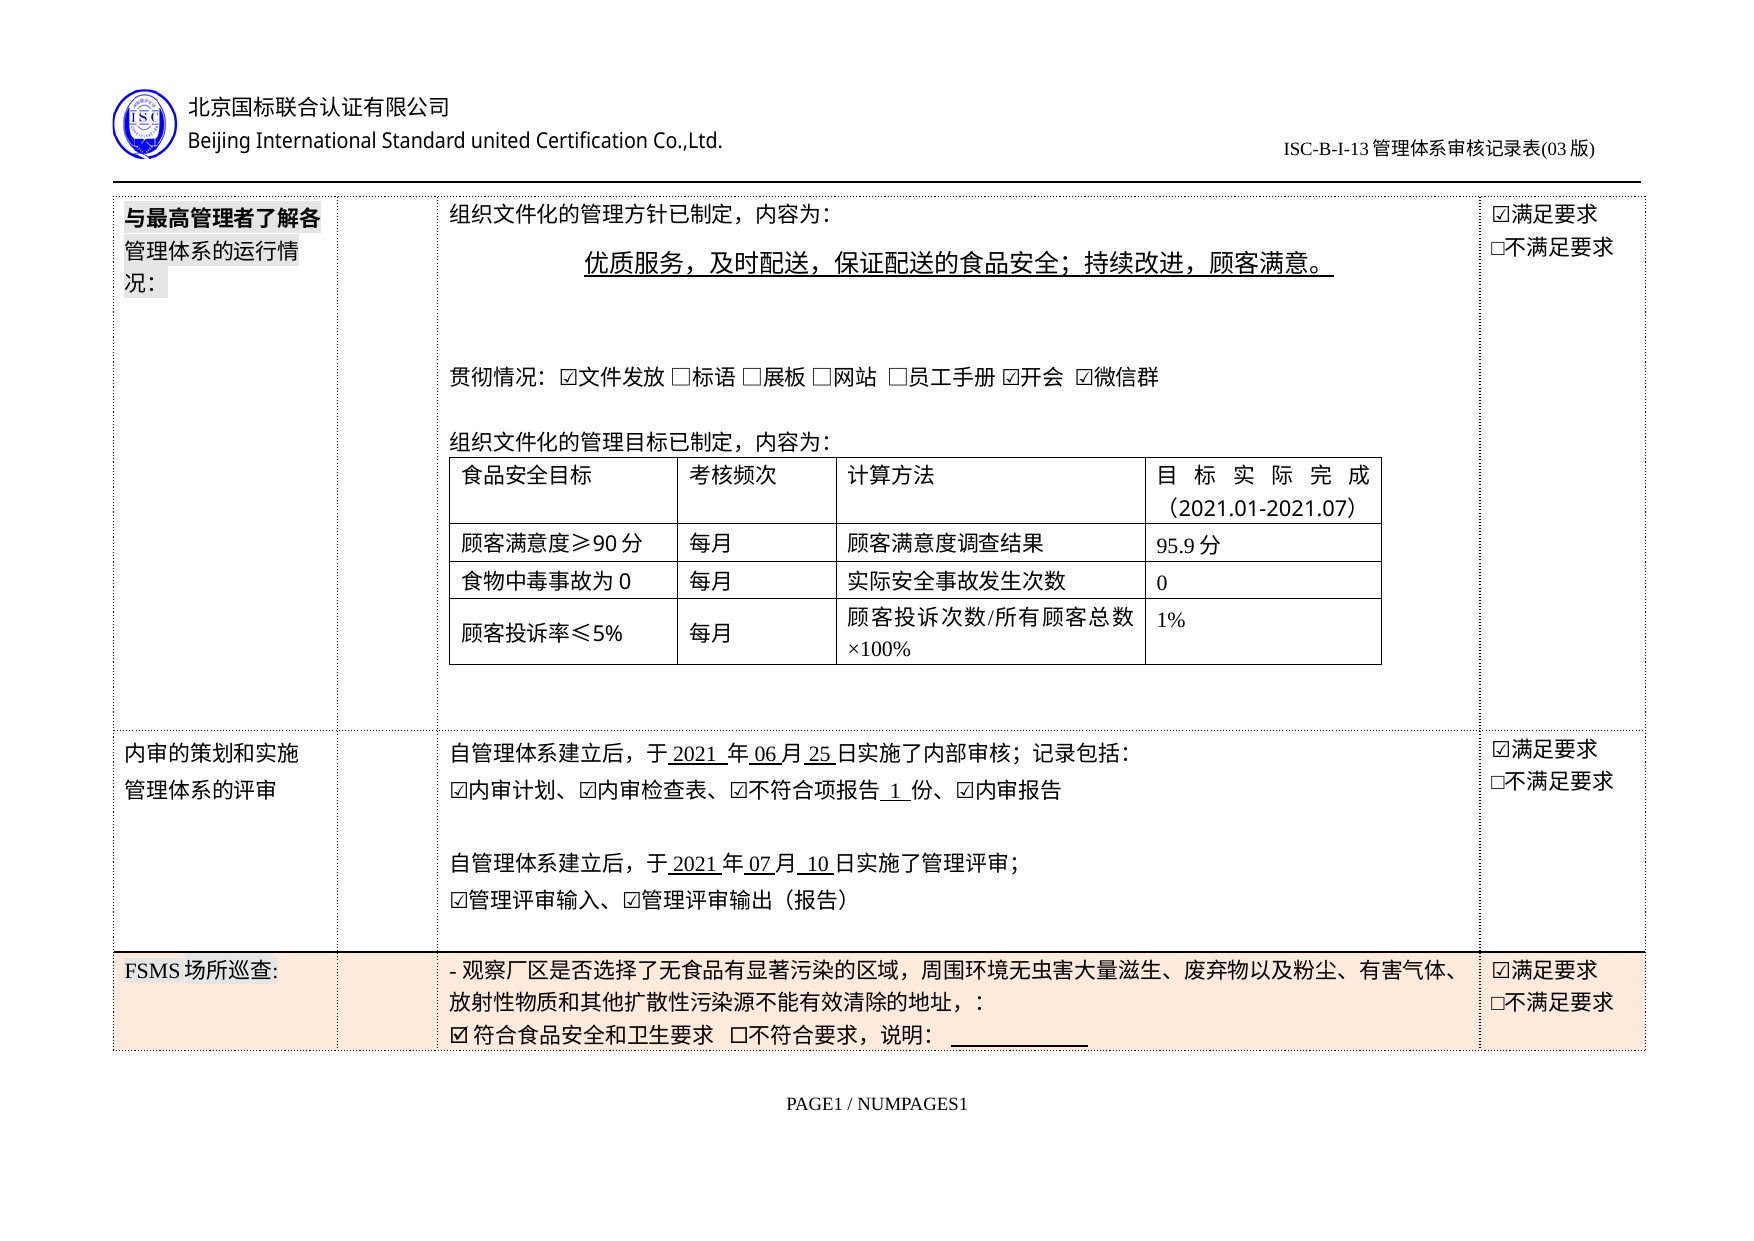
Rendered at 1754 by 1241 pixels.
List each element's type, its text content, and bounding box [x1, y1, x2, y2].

table_cell [338, 196, 438, 730]
table_cell ☑满足要求 □不满足要求 [1480, 730, 1645, 951]
table_cell 自管理体系建立后，于 2021 年 06 月 25 日实施了内部审核；记录包括： ☑内审计划、☑内审检查表、☑不符合项报告 1 份、☑内审报告 自管理体系建立后，于 2021 年 07月 10 日实施了管理评审； ☑管理评审输入、☑管理评审输出（报告） [438, 730, 1480, 951]
table_cell 内审的策划和实施 管理体系的评审 [113, 730, 338, 951]
table_cell 与最高管理者了解各管理体系的运行情况： [113, 196, 338, 730]
picture [112, 89, 180, 158]
table_cell FSMS场所巡查: [113, 953, 338, 1050]
table_cell 组织文件化的管理方针已制定，内容为： 优质服务，及时配送，保证配送的食品安全；持续改进，顾客满意。 贯彻情况：☑文件发放 □标语 □展板 □网站 □员工手册 ☑开会 ☑微信群 组织文件化的管理目标已制定，内容为： [438, 196, 1480, 730]
table_cell [338, 953, 438, 1050]
table_cell [338, 730, 438, 951]
table_cell ☑满足要求 □不满足要求 [1480, 196, 1645, 730]
table_cell ☑满足要求 □不满足要求 配送区内暂存物如废弃包装箱等堆积 消毒化学品管理混乱，未设专门存放室 有2个防鼠1灭蝇灯，措施不够。 [1480, 953, 1645, 1050]
